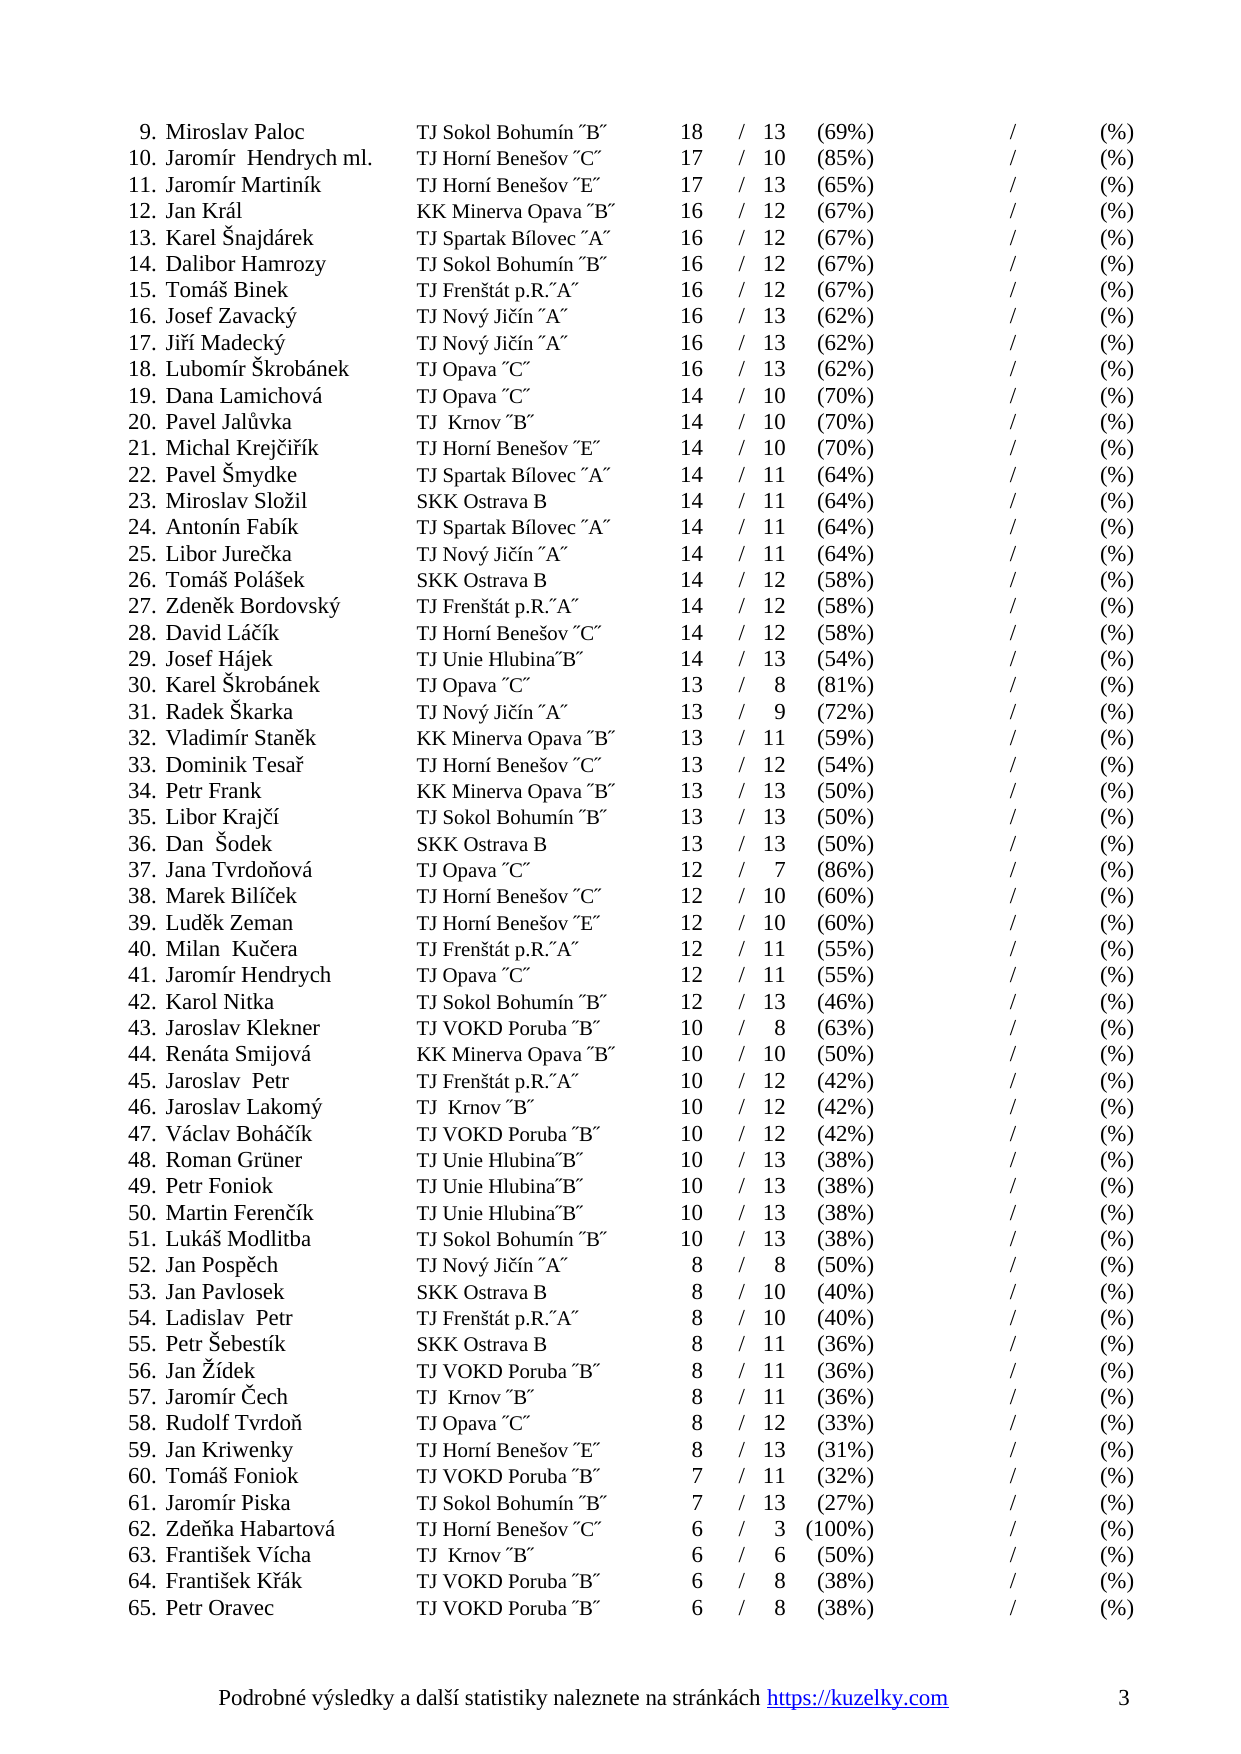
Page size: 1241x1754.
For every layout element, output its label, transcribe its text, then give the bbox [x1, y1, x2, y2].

text 16. Josef Zavacký TJ Nový Jičín ˝A˝ 16 / 13 (62%) / (%) [106, 303, 1134, 329]
text 20. Pavel Jalůvka TJ Krnov ˝B˝ 14 / 10 (70%) / (%) [106, 408, 1134, 434]
text 10. Jaromír Hendrych ml. TJ Horní Benešov ˝C˝ 17 / 10 (85%) / (%) [106, 144, 1134, 171]
text 54. Ladislav Petr TJ Frenštát p.R.˝A˝ 8 / 10 (40%) / (%) [106, 1304, 1134, 1330]
text 22. Pavel Šmydke TJ Spartak Bílovec ˝A˝ 14 / 11 (64%) / (%) [106, 461, 1134, 487]
text 42. Karol Nitka TJ Sokol Bohumín ˝B˝ 12 / 13 (46%) / (%) [106, 988, 1134, 1014]
text 27. Zdeněk Bordovský TJ Frenštát p.R.˝A˝ 14 / 12 (58%) / (%) [106, 592, 1134, 619]
text 59. Jan Kriwenky TJ Horní Benešov ˝E˝ 8 / 13 (31%) / (%) [106, 1436, 1134, 1462]
text 64. František Křák TJ VOKD Poruba ˝B˝ 6 / 8 (38%) / (%) [106, 1568, 1134, 1594]
text 19. Dana Lamichová TJ Opava ˝C˝ 14 / 10 (70%) / (%) [106, 382, 1134, 408]
text 29. Josef Hájek TJ Unie Hlubina˝B˝ 14 / 13 (54%) / (%) [106, 645, 1134, 672]
text 51. Lukáš Modlitba TJ Sokol Bohumín ˝B˝ 10 / 13 (38%) / (%) [106, 1225, 1134, 1251]
text 17. Jiří Madecký TJ Nový Jičín ˝A˝ 16 / 13 (62%) / (%) [106, 329, 1134, 355]
text 26. Tomáš Polášek SKK Ostrava B 14 / 12 (58%) / (%) [106, 566, 1134, 592]
text 23. Miroslav Složil SKK Ostrava B 14 / 11 (64%) / (%) [106, 487, 1134, 513]
text 31. Radek Škarka TJ Nový Jičín ˝A˝ 13 / 9 (72%) / (%) [106, 698, 1134, 724]
text 11. Jaromír Martiník TJ Horní Benešov ˝E˝ 17 / 13 (65%) / (%) [106, 171, 1134, 197]
text 36. Dan Šodek SKK Ostrava B 13 / 13 (50%) / (%) [106, 830, 1134, 856]
text 49. Petr Foniok TJ Unie Hlubina˝B˝ 10 / 13 (38%) / (%) [106, 1172, 1134, 1199]
text 33. Dominik Tesař TJ Horní Benešov ˝C˝ 13 / 12 (54%) / (%) [106, 751, 1134, 777]
text 13. Karel Šnajdárek TJ Spartak Bílovec ˝A˝ 16 / 12 (67%) / (%) [106, 223, 1134, 250]
text 50. Martin Ferenčík TJ Unie Hlubina˝B˝ 10 / 13 (38%) / (%) [106, 1199, 1134, 1225]
text 15. Tomáš Binek TJ Frenštát p.R.˝A˝ 16 / 12 (67%) / (%) [106, 276, 1134, 303]
text 37. Jana Tvrdoňová TJ Opava ˝C˝ 12 / 7 (86%) / (%) [106, 856, 1134, 882]
text 35. Libor Krajčí TJ Sokol Bohumín ˝B˝ 13 / 13 (50%) / (%) [106, 803, 1134, 830]
text 47. Václav Boháčík TJ VOKD Poruba ˝B˝ 10 / 12 (42%) / (%) [106, 1119, 1134, 1146]
text 46. Jaroslav Lakomý TJ Krnov ˝B˝ 10 / 12 (42%) / (%) [106, 1093, 1134, 1119]
text 63. František Vícha TJ Krnov ˝B˝ 6 / 6 (50%) / (%) [106, 1541, 1134, 1568]
text 41. Jaromír Hendrych TJ Opava ˝C˝ 12 / 11 (55%) / (%) [106, 961, 1134, 988]
text 34. Petr Frank KK Minerva Opava ˝B˝ 13 / 13 (50%) / (%) [106, 777, 1134, 803]
text 45. Jaroslav Petr TJ Frenštát p.R.˝A˝ 10 / 12 (42%) / (%) [106, 1067, 1134, 1093]
text 60. Tomáš Foniok TJ VOKD Poruba ˝B˝ 7 / 11 (32%) / (%) [106, 1462, 1134, 1488]
text 48. Roman Grüner TJ Unie Hlubina˝B˝ 10 / 13 (38%) / (%) [106, 1146, 1134, 1172]
text 24. Antonín Fabík TJ Spartak Bílovec ˝A˝ 14 / 11 (64%) / (%) [106, 513, 1134, 540]
text 38. Marek Bilíček TJ Horní Benešov ˝C˝ 12 / 10 (60%) / (%) [106, 882, 1134, 909]
text 40. Milan Kučera TJ Frenštát p.R.˝A˝ 12 / 11 (55%) / (%) [106, 935, 1134, 961]
text 65. Petr Oravec TJ VOKD Poruba ˝B˝ 6 / 8 (38%) / (%) [106, 1594, 1134, 1620]
text 39. Luděk Zeman TJ Horní Benešov ˝E˝ 12 / 10 (60%) / (%) [106, 909, 1134, 935]
text 43. Jaroslav Klekner TJ VOKD Poruba ˝B˝ 10 / 8 (63%) / (%) [106, 1014, 1134, 1041]
text 21. Michal Krejčiřík TJ Horní Benešov ˝E˝ 14 / 10 (70%) / (%) [106, 434, 1134, 461]
text 12. Jan Král KK Minerva Opava ˝B˝ 16 / 12 (67%) / (%) [106, 197, 1134, 223]
text 44. Renáta Smijová KK Minerva Opava ˝B˝ 10 / 10 (50%) / (%) [106, 1041, 1134, 1067]
text 14. Dalibor Hamrozy TJ Sokol Bohumín ˝B˝ 16 / 12 (67%) / (%) [106, 250, 1134, 276]
text 28. David Láčík TJ Horní Benešov ˝C˝ 14 / 12 (58%) / (%) [106, 619, 1134, 645]
text 30. Karel Škrobánek TJ Opava ˝C˝ 13 / 8 (81%) / (%) [106, 672, 1134, 698]
text 53. Jan Pavlosek SKK Ostrava B 8 / 10 (40%) / (%) [106, 1278, 1134, 1304]
text 57. Jaromír Čech TJ Krnov ˝B˝ 8 / 11 (36%) / (%) [106, 1383, 1134, 1409]
text 62. Zdeňka Habartová TJ Horní Benešov ˝C˝ 6 / 3 (100%) / (%) [106, 1515, 1134, 1541]
text 61. Jaromír Piska TJ Sokol Bohumín ˝B˝ 7 / 13 (27%) / (%) [106, 1488, 1134, 1515]
text 32. Vladimír Staněk KK Minerva Opava ˝B˝ 13 / 11 (59%) / (%) [106, 724, 1134, 751]
text 25. Libor Jurečka TJ Nový Jičín ˝A˝ 14 / 11 (64%) / (%) [106, 540, 1134, 566]
text 52. Jan Pospěch TJ Nový Jičín ˝A˝ 8 / 8 (50%) / (%) [106, 1251, 1134, 1278]
text 58. Rudolf Tvrdoň TJ Opava ˝C˝ 8 / 12 (33%) / (%) [106, 1409, 1134, 1436]
text 55. Petr Šebestík SKK Ostrava B 8 / 11 (36%) / (%) [106, 1330, 1134, 1357]
text 56. Jan Žídek TJ VOKD Poruba ˝B˝ 8 / 11 (36%) / (%) [106, 1357, 1134, 1383]
text 9. Miroslav Paloc TJ Sokol Bohumín ˝B˝ 18 / 13 (69%) / (%) [106, 118, 1134, 144]
text 18. Lubomír Škrobánek TJ Opava ˝C˝ 16 / 13 (62%) / (%) [106, 355, 1134, 382]
